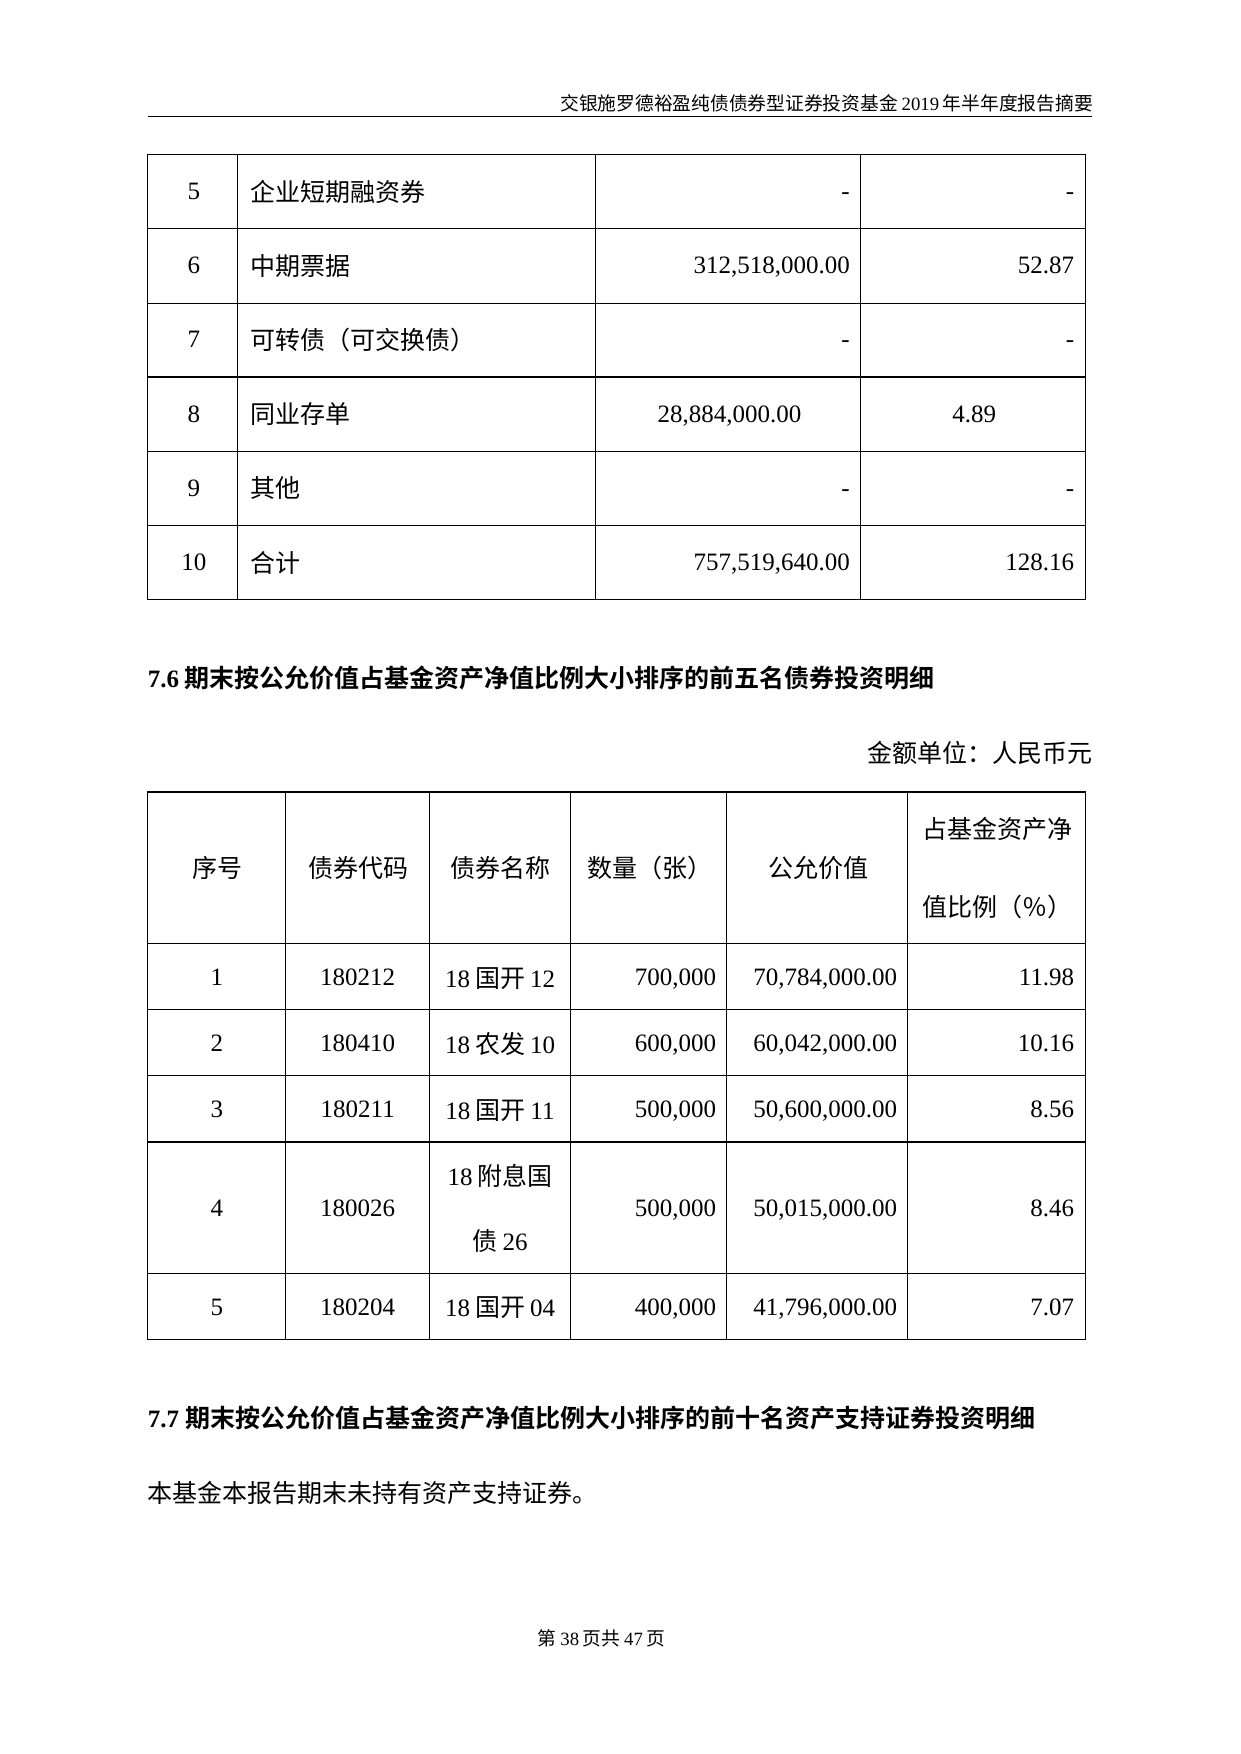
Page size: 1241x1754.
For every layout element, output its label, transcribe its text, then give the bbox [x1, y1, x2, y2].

table_cell 中期票据 [238, 229, 595, 302]
table_cell 同业存单 [238, 378, 595, 451]
table_cell 180212 [286, 944, 429, 1009]
table_cell 41,796,000.00 [727, 1274, 907, 1338]
table_cell 10 [148, 526, 237, 599]
table_cell 18国开04 [430, 1274, 570, 1338]
table_header 债券代码 [286, 793, 429, 943]
table_cell - [861, 452, 1085, 524]
table_cell - [596, 452, 860, 524]
subtitle 7.7 期末按公允价值占基金资产净值比例大小排序的前十名资产支持证券投资明细 [148, 1384, 1092, 1449]
table_cell 10.16 [908, 1010, 1085, 1075]
table_cell 600,000 [571, 1010, 726, 1075]
table_header 占基金资产净值比例（％） [908, 793, 1085, 943]
table_cell 1 [148, 944, 285, 1009]
table_cell 2 [148, 1010, 285, 1075]
table_cell 52.87 [861, 229, 1085, 302]
table_header 数量（张） [571, 793, 726, 943]
table_cell 11.98 [908, 944, 1085, 1009]
table_header 序号 [148, 793, 285, 943]
table_cell 18国开11 [430, 1076, 570, 1141]
table_cell 180204 [286, 1274, 429, 1338]
table_cell 312,518,000.00 [596, 229, 860, 302]
table_cell - [861, 304, 1085, 376]
table_cell 7.07 [908, 1274, 1085, 1338]
table_cell 5 [148, 1274, 285, 1338]
table_cell 合计 [238, 526, 595, 599]
table_cell 500,000 [571, 1143, 726, 1272]
table_cell - [596, 155, 860, 228]
table_cell 8.56 [908, 1076, 1085, 1141]
table_cell 4 [148, 1143, 285, 1272]
table_header 公允价值 [727, 793, 907, 943]
table_cell 其他 [238, 452, 595, 524]
table_cell 128.16 [861, 526, 1085, 599]
table_cell 70,784,000.00 [727, 944, 907, 1009]
table_cell 4.89 [861, 378, 1085, 451]
table_header 债券名称 [430, 793, 570, 943]
table_cell 180026 [286, 1143, 429, 1272]
table_cell - [596, 304, 860, 376]
text 本基金本报告期末未持有资产支持证券。 [148, 1459, 1092, 1524]
subtitle 7.6期末按公允价值占基金资产净值比例大小排序的前五名债券投资明细 [148, 644, 1092, 709]
text 金额单位：人民币元 [149, 719, 1092, 784]
table_cell 757,519,640.00 [596, 526, 860, 599]
table_cell 50,600,000.00 [727, 1076, 907, 1141]
table_cell 400,000 [571, 1274, 726, 1338]
table_cell 3 [148, 1076, 285, 1141]
table_cell 9 [148, 452, 237, 524]
table_cell 6 [148, 229, 237, 302]
table_cell 28,884,000.00 [596, 378, 860, 451]
table_cell 企业短期融资券 [238, 155, 595, 228]
table_cell 180211 [286, 1076, 429, 1141]
table_cell 18国开12 [430, 944, 570, 1009]
table_cell - [861, 155, 1085, 228]
table_cell 7 [148, 304, 237, 376]
table_cell 500,000 [571, 1076, 726, 1141]
table_cell 8.46 [908, 1143, 1085, 1272]
table_cell 180410 [286, 1010, 429, 1075]
table_cell 18农发10 [430, 1010, 570, 1075]
table_cell 8 [148, 378, 237, 451]
table_cell 5 [148, 155, 237, 228]
table_cell 60,042,000.00 [727, 1010, 907, 1075]
table_cell 18附息国债26 [430, 1143, 570, 1272]
table_cell 可转债（可交换债） [238, 304, 595, 376]
table_cell 50,015,000.00 [727, 1143, 907, 1272]
table_cell 700,000 [571, 944, 726, 1009]
